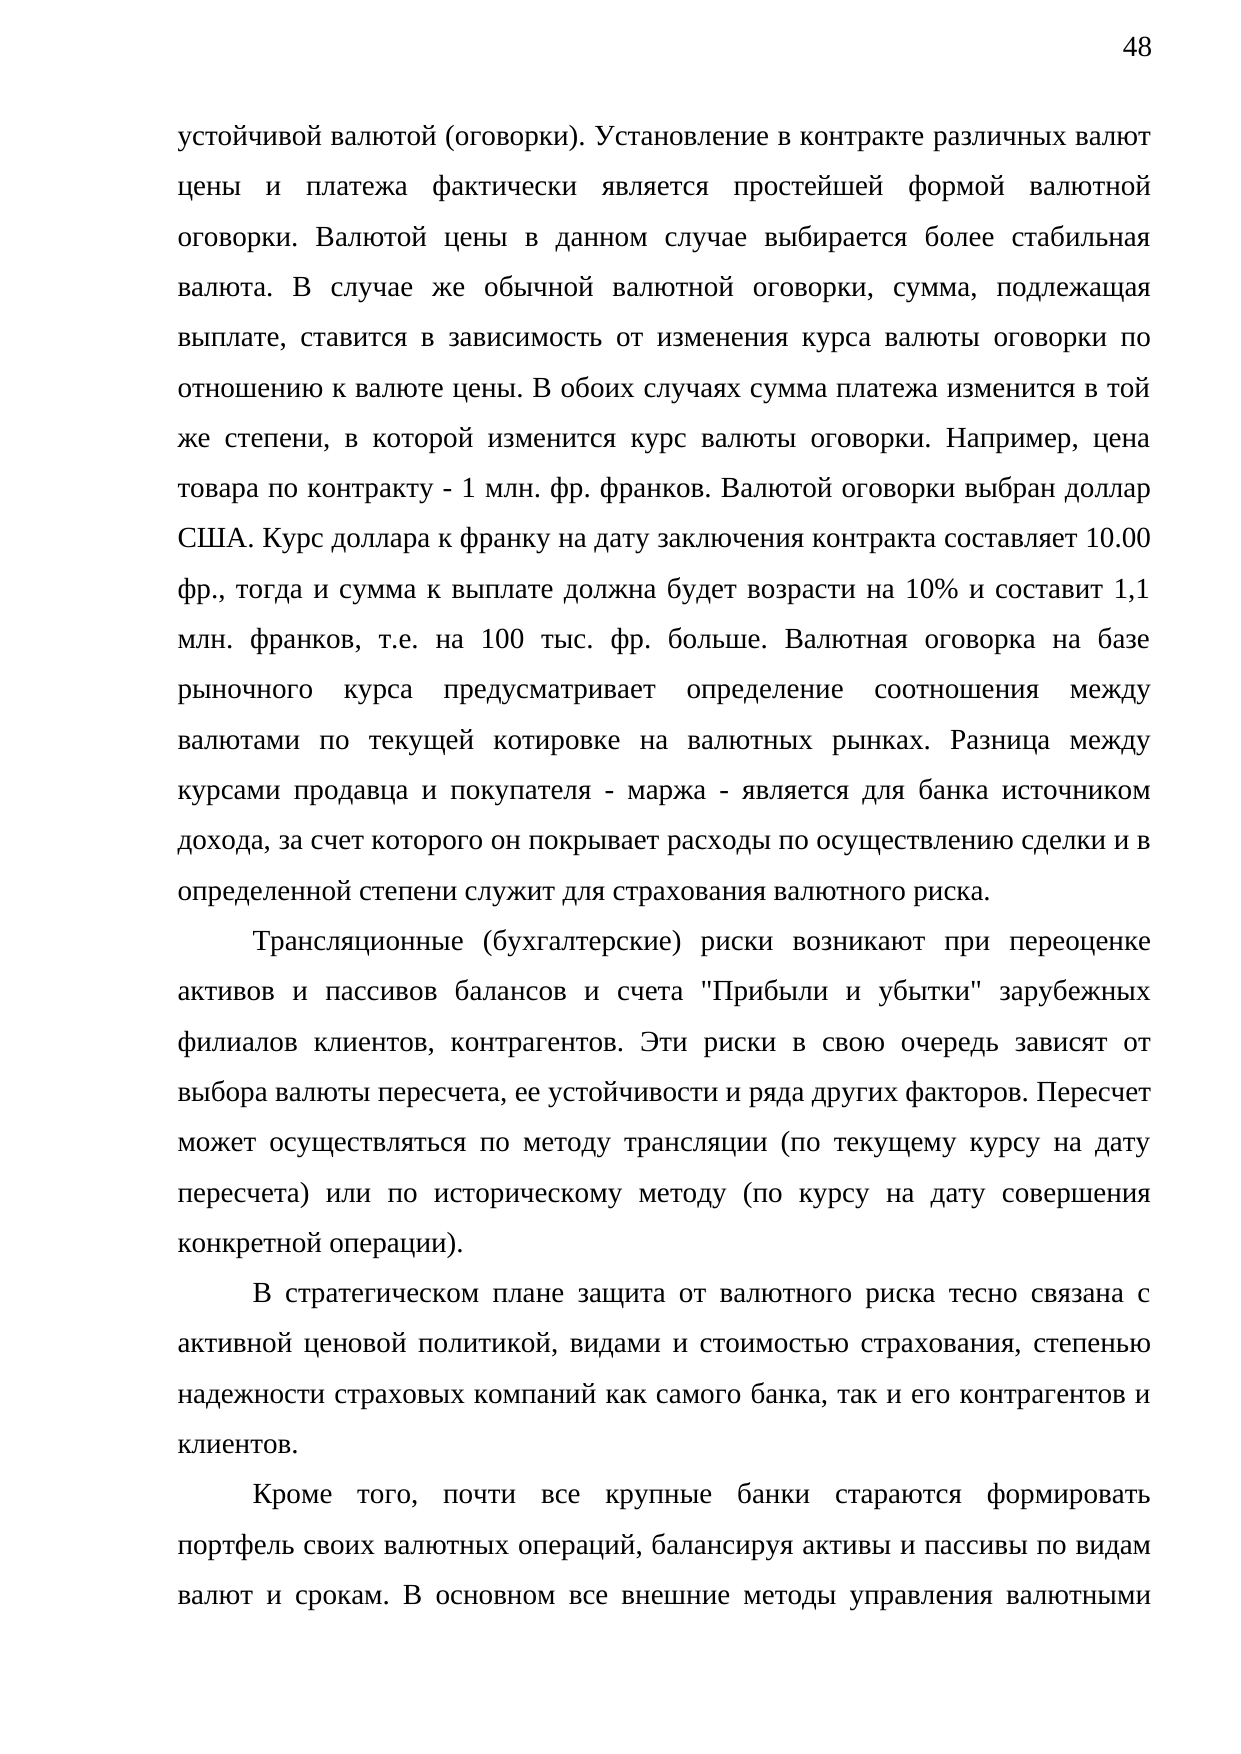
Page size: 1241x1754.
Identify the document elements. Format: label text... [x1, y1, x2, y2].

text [177, 118, 1152, 906]
text В стратегическом плане защита от валютного риска тесно связана с активной ценовой политикой, видами и стоимостью страхования, степенью надежности страховых компаний как самого банка, так и его контрагентов и клиентов. [177, 1275, 1152, 1460]
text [177, 1477, 1152, 1611]
text Трансляционные (бухгалтерские) риски возникают при переоценке активов и пассивов балансов и счета "Прибыли и убытки" зарубежных филиалов клиентов, контрагентов. Эти риски в свою очередь зависят от выбора валюты пересчета, ее устойчивости и ряда других факторов. Пересчет может осуществляться по методу трансляции (по текущему курсу на дату пересчета) или по историческому методу (по курсу на дату совершения конкретной операции). [177, 923, 1152, 1258]
